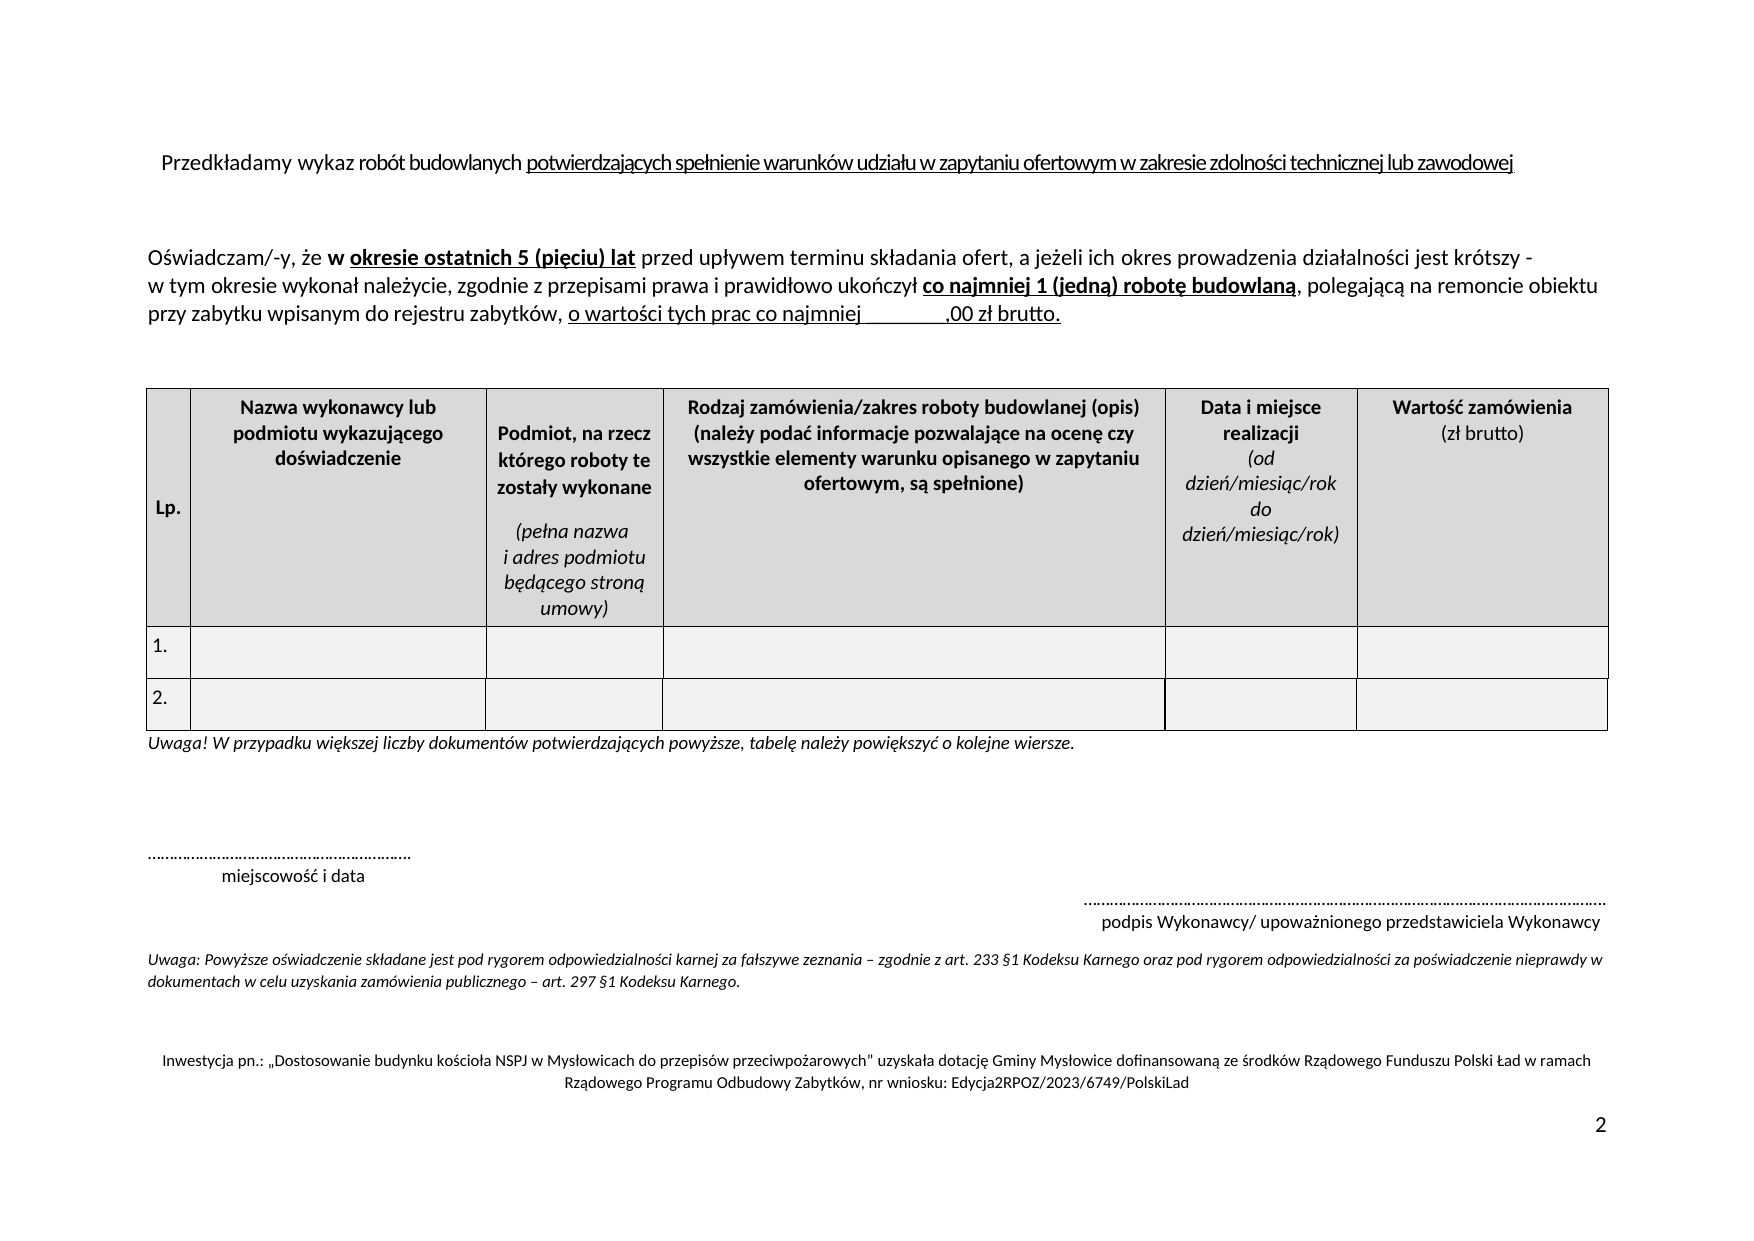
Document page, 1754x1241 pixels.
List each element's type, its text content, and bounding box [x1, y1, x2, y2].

table_cell [1357, 679, 1607, 730]
table_cell [191, 679, 485, 730]
table_cell [191, 627, 486, 678]
table_header Nazwa wykonawcy lub podmiotu wykazującego doświadczenie [191, 389, 486, 626]
text miejscowość i data [148, 864, 1606, 887]
table_header Wartość zamówienia (zł brutto) [1358, 389, 1608, 626]
table_header Rodzaj zamówienia/zakres roboty budowlanej (opis) (należy podać informacje pozwalające na ocenę czy wszystkie elementy warunku opisanego w zapytaniu ofertowym, są spełnione) [664, 389, 1165, 626]
table_cell 2. [147, 679, 190, 730]
text podpis Wykonawcy/ upoważnionego przedstawiciela Wykonawcy [383, 910, 1606, 933]
text …………………………………………………………………………………………………………. [148, 887, 1606, 910]
table_cell [664, 627, 1165, 678]
text ……………………………………………………. [148, 842, 1606, 864]
table_cell [486, 679, 662, 730]
table_cell [1166, 627, 1357, 678]
text Uwaga: Powyższe oświadczenie składane jest pod rygorem odpowiedzialności karnej za fałszywe zeznania – zgodnie z art. 233 §1 Kodeksu Karnego oraz pod rygorem odpowiedzialności za poświadczenie nieprawdy w dokumentach w celu uzyskania zamówienia publicznego – art. 297 §1 Kodeksu Karnego. [148, 949, 1606, 991]
table_header Lp. [147, 389, 190, 626]
table_cell [1358, 627, 1608, 678]
table_cell [663, 679, 1164, 730]
table_cell 1. [147, 627, 190, 678]
table_header Data i miejsce realizacji (od dzień/miesiąc/rok do dzień/miesiąc/rok) [1166, 389, 1357, 626]
text Przedkładamy wykaz robót budowlanych potwierdzających spełnienie warunków udziału w zapytaniu ofertowym w zakresie zdolności technicznej lub zawodowej [161, 148, 1594, 176]
table_cell [1166, 679, 1356, 730]
text Uwaga! W przypadku większej liczby dokumentów potwierdzających powyższe, tabelę należy powiększyć o kolejne wiersze. [148, 731, 1606, 754]
table_cell [487, 627, 663, 678]
text Oświadczam/-y, że w okresie ostatnich 5 (pięciu) lat przed upływem terminu składania ofert, a jeżeli ich okres prowadzenia działalności jest krótszy - w tym okresie wykonał należycie, zgodnie z przepisami prawa i prawidłowo ukończył co najmniej 1 (jedną) robotę budowlaną, polegającą na remoncie obiektu przy zabytku wpisanym do rejestru zabytków, o wartości tych prac co najmniej _______,00 zł brutto. [148, 243, 1606, 327]
table_header Podmiot, na rzecz którego roboty te zostały wykonane (pełna nazwa i adres podmiotu będącego stroną umowy) [487, 389, 663, 626]
